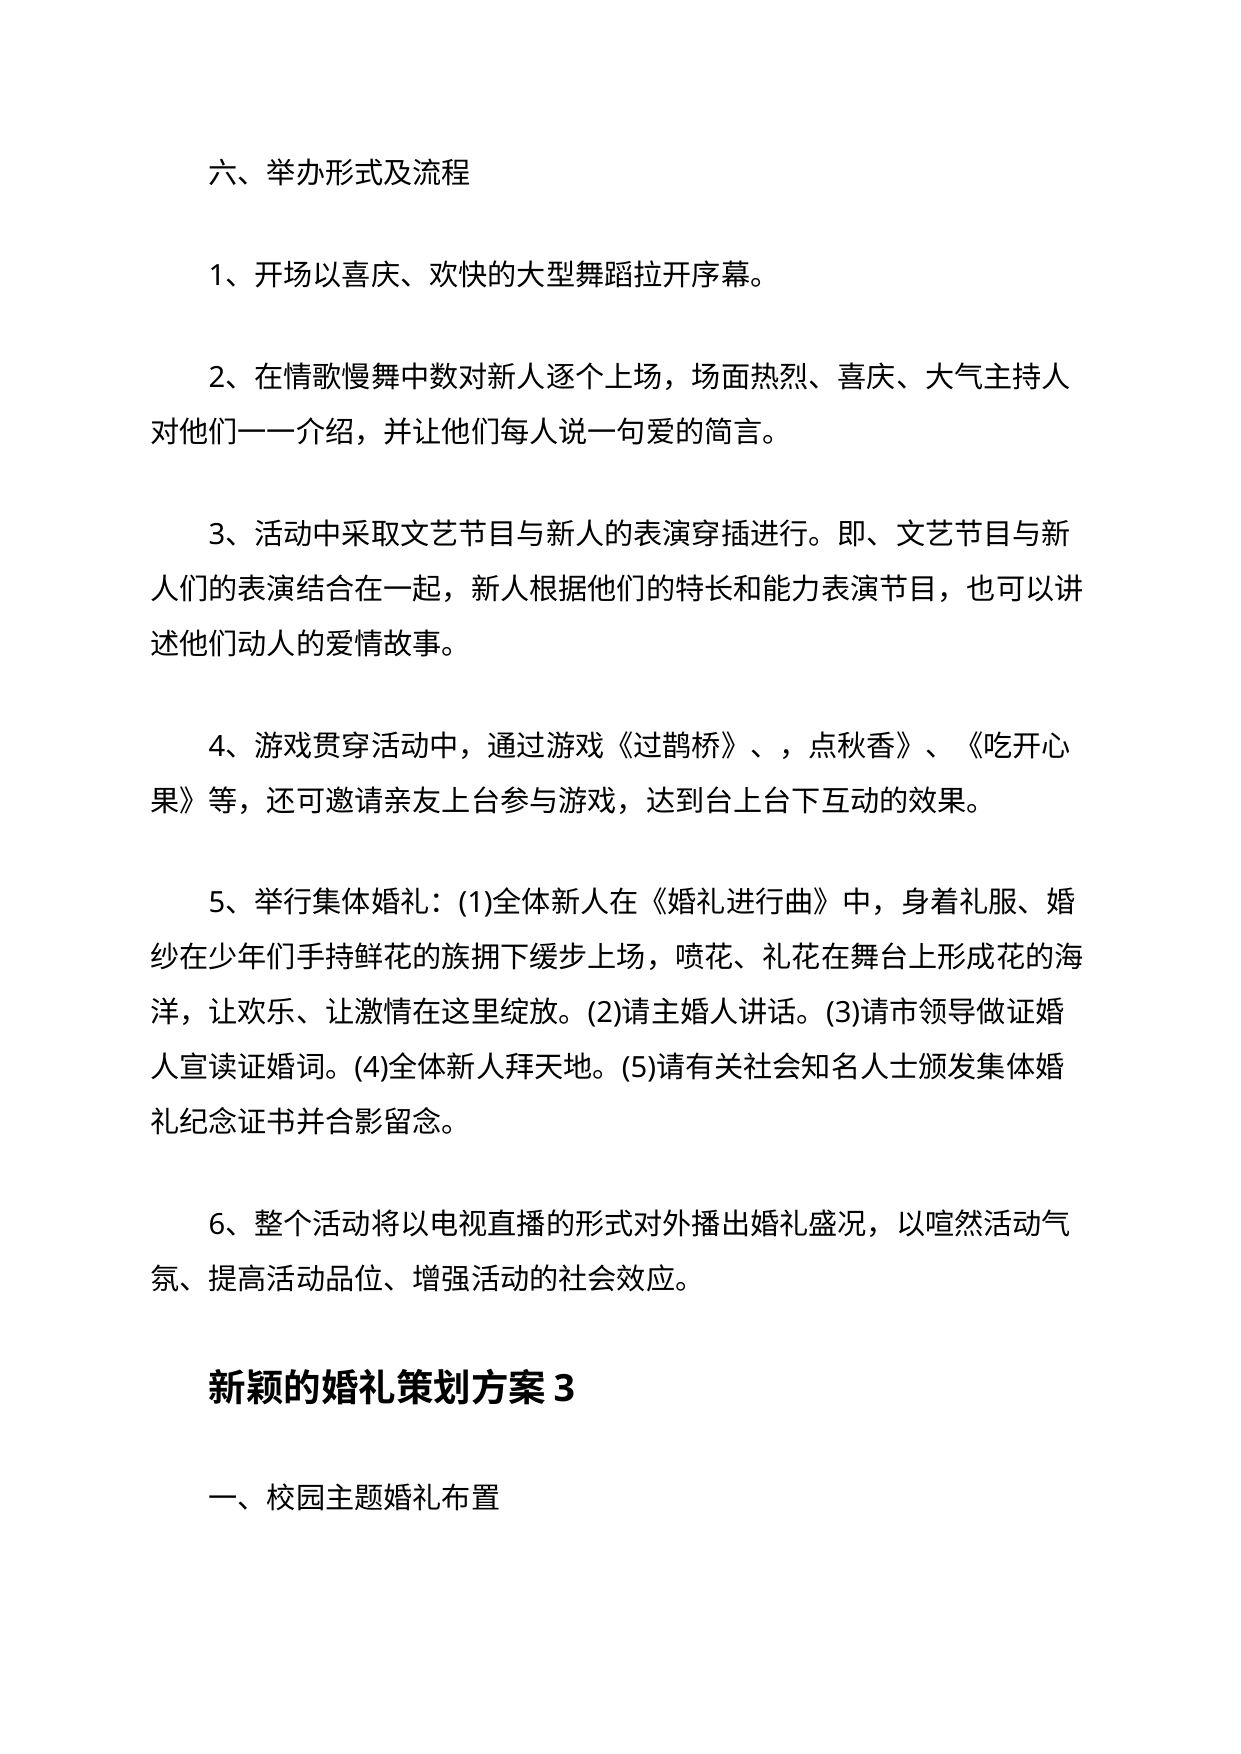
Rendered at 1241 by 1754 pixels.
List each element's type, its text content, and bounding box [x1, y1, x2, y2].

text 5、举行集体婚礼：(1)全体新人在《婚礼进行曲》中，身着礼服、婚纱在少年们手持鲜花的族拥下缓步上场，喷花、礼花在舞台上形成花的海洋，让欢乐、让激情在这里绽放。(2)请主婚人讲话。(3)请市领导做证婚人宣读证婚词。(4)全体新人拜天地。(5)请有关社会知名人士颁发集体婚礼纪念证书并合影留念。 [150, 879, 1090, 1141]
text 6、整个活动将以电视直播的形式对外播出婚礼盛况，以喧然活动气氛、提高活动品位、增强活动的社会效应。 [150, 1201, 1090, 1298]
text 一、校园主题婚礼布置 [150, 1475, 1090, 1517]
text 4、游戏贯穿活动中，通过游戏《过鹊桥》、，点秋香》、《吃开心果》等，还可邀请亲友上台参与游戏，达到台上台下互动的效果。 [150, 722, 1090, 819]
text 3、活动中采取文艺节目与新人的表演穿插进行。即、文艺节目与新人们的表演结合在一起，新人根据他们的特长和能力表演节目，也可以讲述他们动人的爱情故事。 [150, 511, 1090, 663]
text 2、在情歌慢舞中数对新人逐个上场，场面热烈、喜庆、大气主持人对他们一一介绍，并让他们每人说一句爱的简言。 [150, 354, 1090, 451]
text 六、举办形式及流程 [150, 150, 1090, 192]
text 新颖的婚礼策划方案3 [150, 1357, 1090, 1412]
text 1、开场以喜庆、欢快的大型舞蹈拉开序幕。 [150, 252, 1090, 294]
